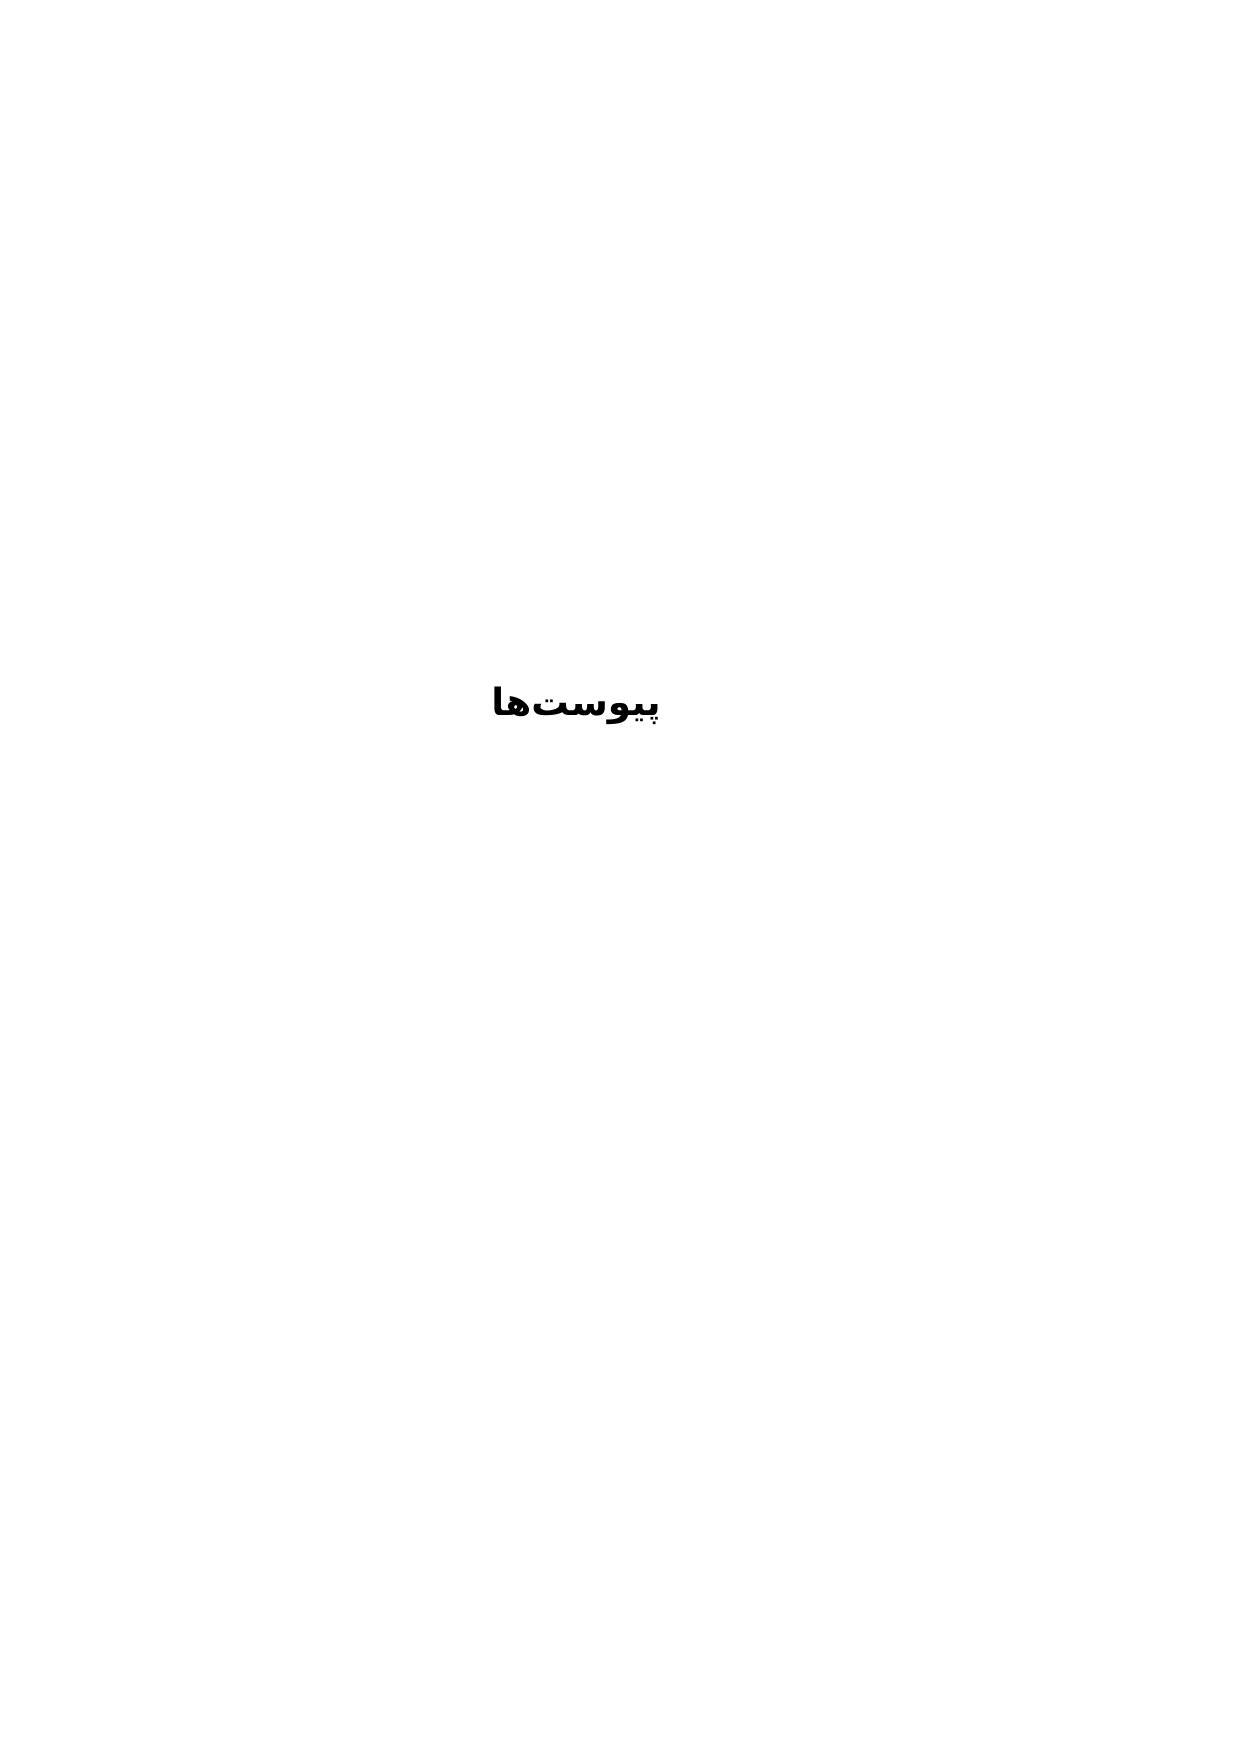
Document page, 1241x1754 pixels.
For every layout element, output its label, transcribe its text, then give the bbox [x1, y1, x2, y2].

text پیوست‌ها [148, 681, 1063, 725]
